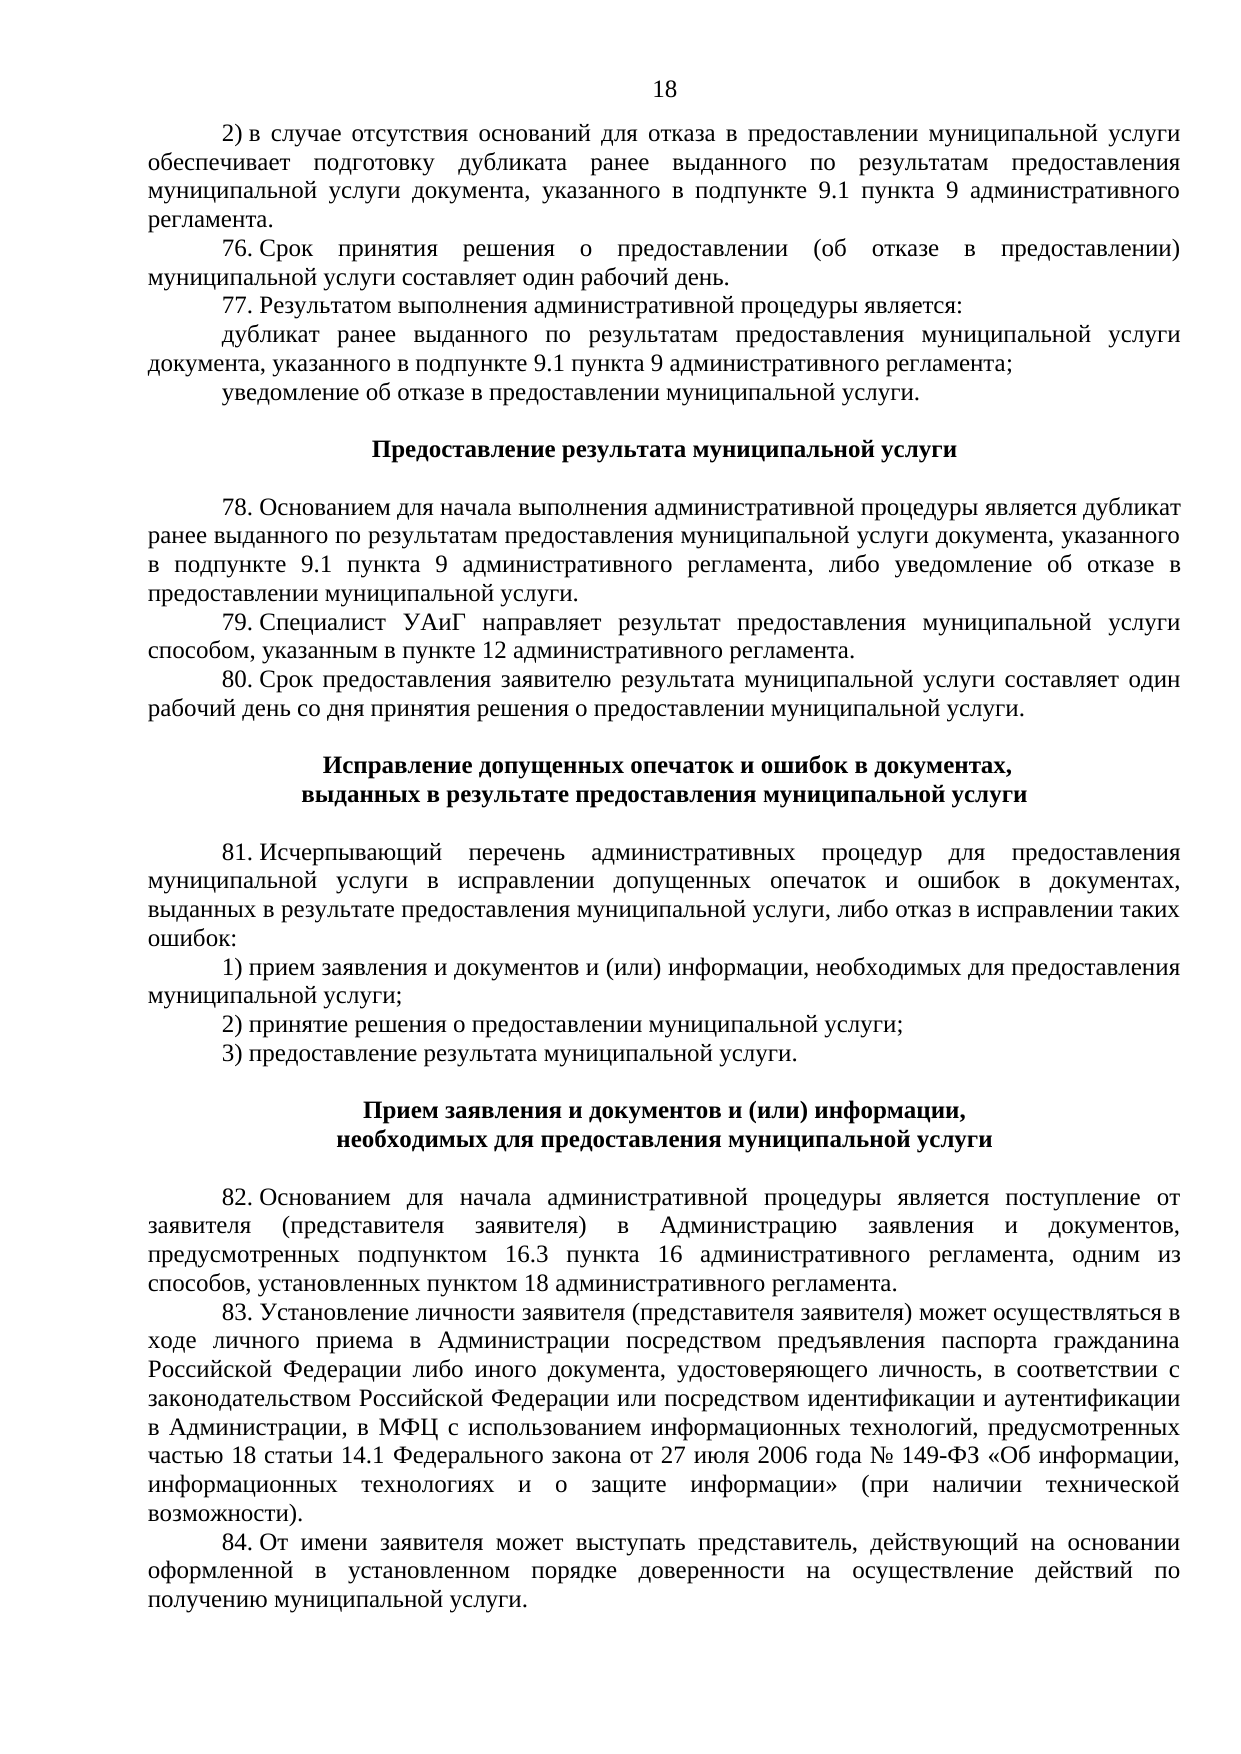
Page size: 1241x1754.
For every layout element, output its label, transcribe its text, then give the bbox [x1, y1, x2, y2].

text 1) прием заявления и документов и (или) информации, необходимых для предоставления муниципальной услуги; [148, 952, 1181, 1009]
text 76. Срок принятия решения о предоставлении (об отказе в предоставлении) муниципальной услуги составляет один рабочий день. [148, 233, 1181, 291]
text 84. От имени заявителя может выступать представитель, действующий на основании оформленной в установленном порядке доверенности на осуществление действий по получению муниципальной услуги. [148, 1527, 1181, 1613]
text 82. Основанием для начала административной процедуры является поступление от заявителя (представителя заявителя) в Администрацию заявления и документов, предусмотренных подпунктом 16.3 пункта 16 административного регламента, одним из способов, установленных пунктом 18 административного регламента. [148, 1182, 1181, 1297]
text выданных в результате предоставления муниципальной услуги [148, 779, 1181, 808]
text 81. Исчерпывающий перечень административных процедур для предоставления муниципальной услуги в исправлении допущенных опечаток и ошибок в документах, выданных в результате предоставления муниципальной услуги, либо отказ в исправлении таких ошибок: [148, 837, 1181, 952]
text 77. Результатом выполнения административной процедуры является: [148, 291, 1181, 319]
text 2) в случае отсутствия оснований для отказа в предоставлении муниципальной услуги обеспечивает подготовку дубликата ранее выданного по результатам предоставления муниципальной услуги документа, указанного в подпункте 9.1 пункта 9 административного регламента. [148, 118, 1181, 233]
text 79. Специалист УАиГ направляет результат предоставления муниципальной услуги способом, указанным в пункте 12 административного регламента. [148, 607, 1181, 664]
text уведомление об отказе в предоставлении муниципальной услуги. [148, 377, 1181, 406]
text дубликат ранее выданного по результатам предоставления муниципальной услуги документа, указанного в подпункте 9.1 пункта 9 административного регламента; [148, 319, 1181, 377]
text 83. Установление личности заявителя (представителя заявителя) может осуществляться в ходе личного приема в Администрации посредством предъявления паспорта гражданина Российской Федерации либо иного документа, удостоверяющего личность, в соответствии с законодательством Российской Федерации или посредством идентификации и аутентификации в Администрации, в МФЦ с использованием информационных технологий, предусмотренных частью 18 статьи 14.1 Федерального закона от 27 июля 2006 года № 149-ФЗ «Об информации, информационных технологиях и о защите информации» (при наличии технической возможности). [148, 1297, 1181, 1527]
text Исправление допущенных опечаток и ошибок в документах, [148, 751, 1181, 779]
text 80. Срок предоставления заявителю результата муниципальной услуги составляет один рабочий день со дня принятия решения о предоставлении муниципальной услуги. [148, 664, 1181, 722]
text Предоставление результата муниципальной услуги [148, 434, 1181, 463]
text 3) предоставление результата муниципальной услуги. [148, 1038, 1181, 1067]
text 2) принятие решения о предоставлении муниципальной услуги; [148, 1009, 1181, 1038]
text необходимых для предоставления муниципальной услуги [148, 1124, 1181, 1153]
text Прием заявления и документов и (или) информации, [148, 1096, 1181, 1124]
text 78. Основанием для начала выполнения административной процедуры является дубликат ранее выданного по результатам предоставления муниципальной услуги документа, указанного в подпункте 9.1 пункта 9 административного регламента, либо уведомление об отказе в предоставлении муниципальной услуги. [148, 492, 1181, 607]
